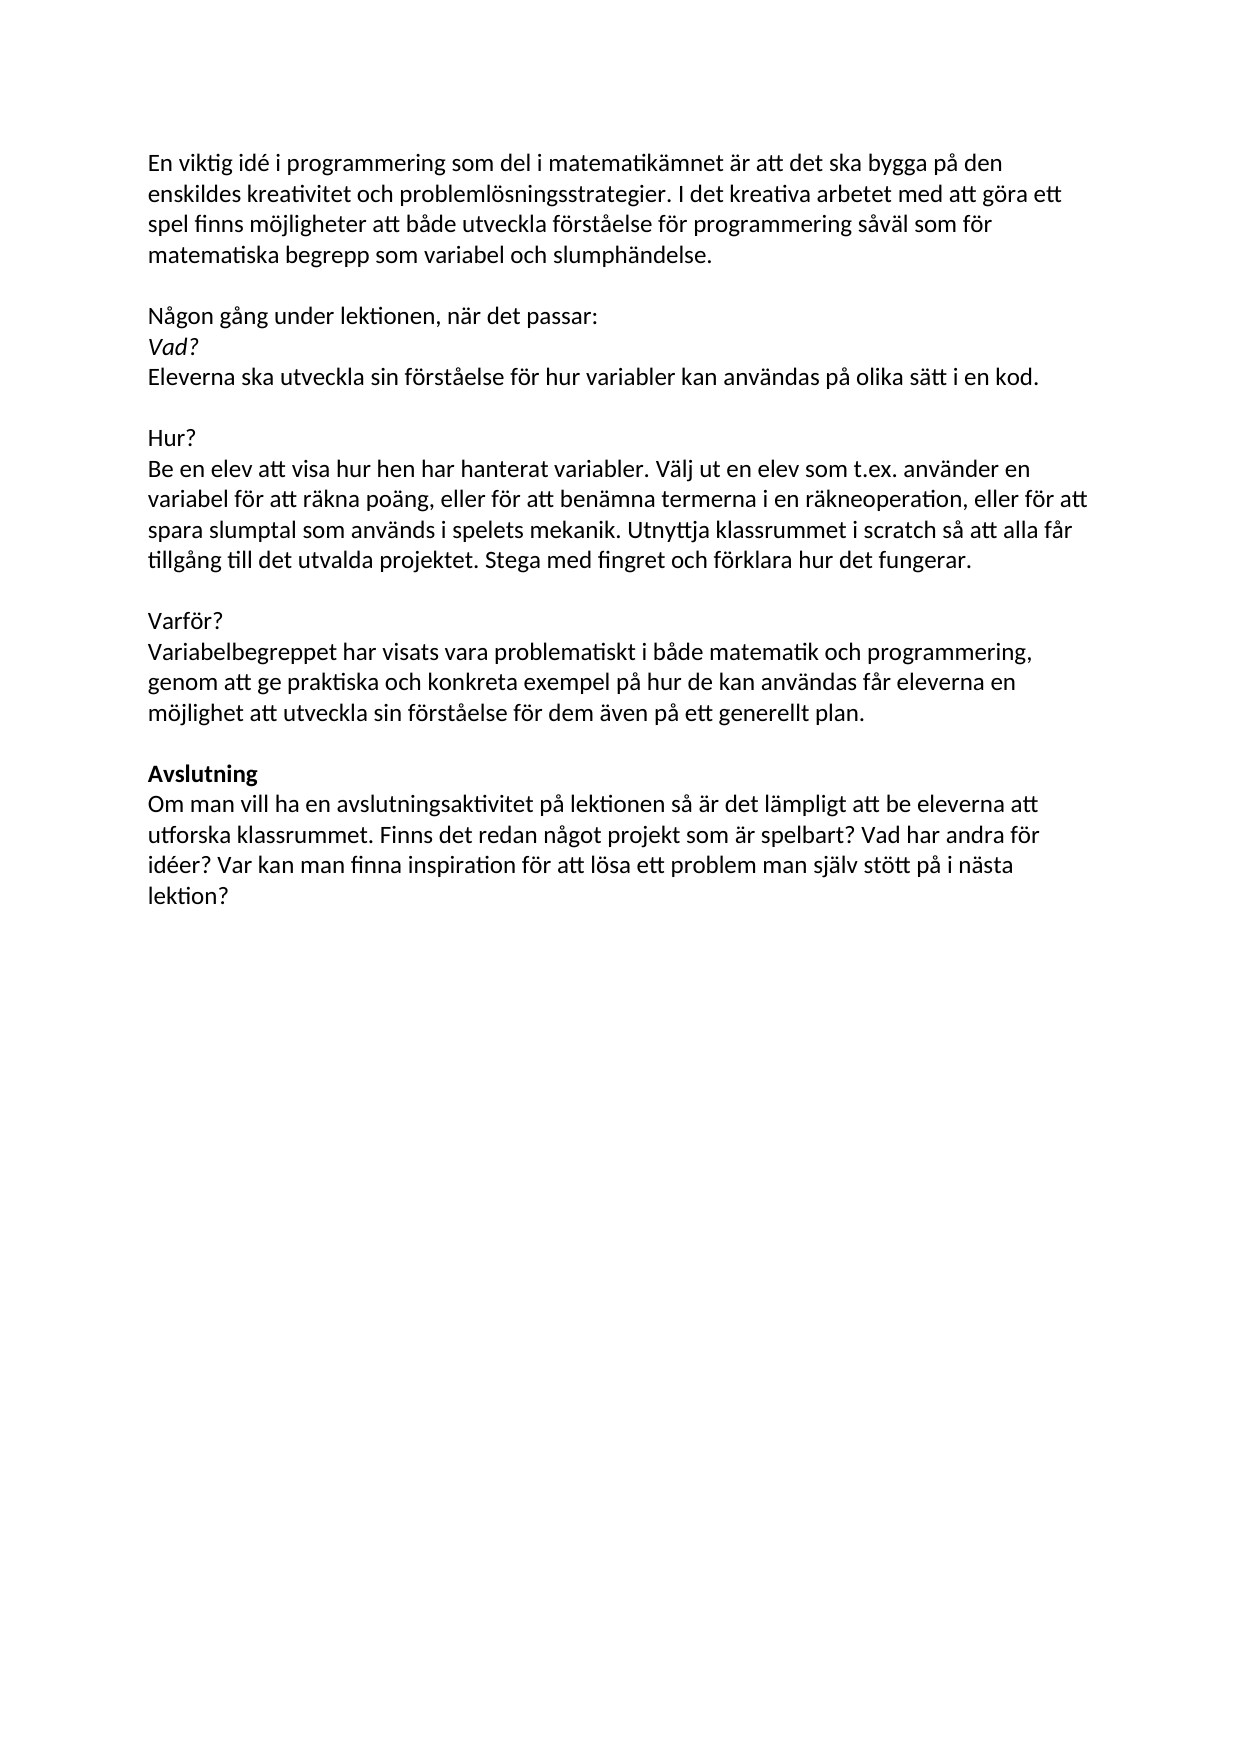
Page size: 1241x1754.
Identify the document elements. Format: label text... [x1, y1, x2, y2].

text Eleverna ska utveckla sin förståelse för hur variabler kan användas på olika sätt i en kod. [148, 361, 1093, 392]
text Vad? [148, 331, 1093, 361]
text Om man vill ha en avslutningsaktivitet på lektionen så är det lämpligt att be eleverna att utforska klassrummet. Finns det redan något projekt som är spelbart? Vad har andra för idéer? Var kan man finna inspiration för att lösa ett problem man själv stött på i nästa lektion? [148, 788, 1093, 911]
text Avslutning [148, 758, 1093, 788]
text En viktig idé i programmering som del i matematikämnet är att det ska bygga på den enskildes kreativitet och problemlösningsstrategier. I det kreativa arbetet med att göra ett spel finns möjligheter att både utveckla förståelse för programmering såväl som för matematiska begrepp som variabel och slumphändelse. [148, 148, 1093, 270]
text Någon gång under lektionen, när det passar: [148, 300, 1093, 331]
text Varför? [148, 605, 1093, 636]
text Be en elev att visa hur hen har hanterat variabler. Välj ut en elev som t.ex. använder en variabel för att räkna poäng, eller för att benämna termerna i en räkneoperation, eller för att spara slumptal som används i spelets mekanik. Utnyttja klassrummet i scratch så att alla får tillgång till det utvalda projektet. Stega med fingret och förklara hur det fungerar. [148, 453, 1093, 575]
text Hur? [148, 422, 1093, 453]
text Variabelbegreppet har visats vara problematiskt i både matematik och programmering, genom att ge praktiska och konkreta exempel på hur de kan användas får eleverna en möjlighet att utveckla sin förståelse för dem även på ett generellt plan. [148, 636, 1093, 727]
